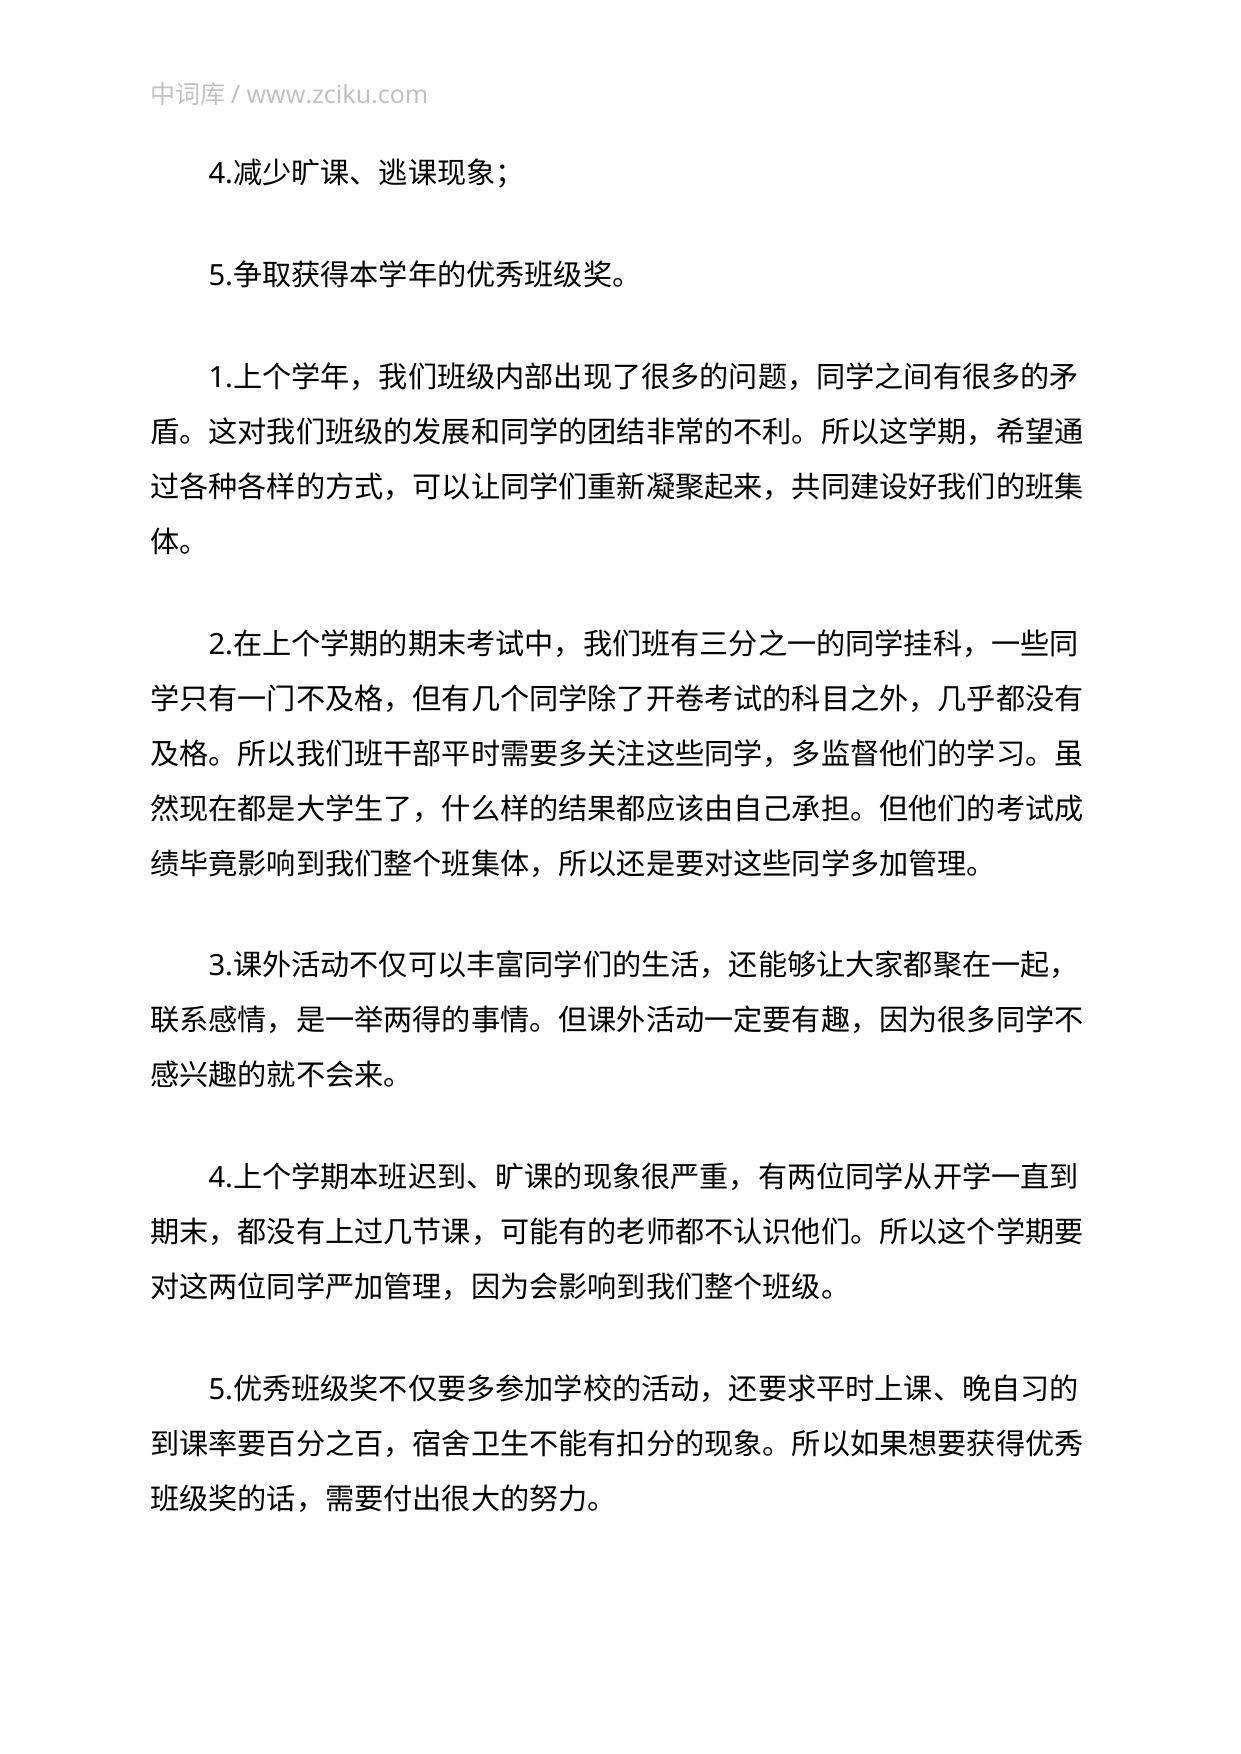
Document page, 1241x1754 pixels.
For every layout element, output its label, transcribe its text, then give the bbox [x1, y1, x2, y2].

text 2.在上个学期的期末考试中，我们班有三分之一的同学挂科，一些同学只有一门不及格，但有几个同学除了开卷考试的科目之外，几乎都没有及格。所以我们班干部平时需要多关注这些同学，多监督他们的学习。虽然现在都是大学生了，什么样的结果都应该由自己承担。但他们的考试成绩毕竟影响到我们整个班集体，所以还是要对这些同学多加管理。 [150, 621, 1090, 882]
text 1.上个学年，我们班级内部出现了很多的问题，同学之间有很多的矛盾。这对我们班级的发展和同学的团结非常的不利。所以这学期，希望通过各种各样的方式，可以让同学们重新凝聚起来，共同建设好我们的班集体。 [150, 354, 1090, 561]
text 3.课外活动不仅可以丰富同学们的生活，还能够让大家都聚在一起，联系感情，是一举两得的事情。但课外活动一定要有趣，因为很多同学不感兴趣的就不会来。 [150, 942, 1090, 1094]
text 4.上个学期本班迟到、旷课的现象很严重，有两位同学从开学一直到期末，都没有上过几节课，可能有的老师都不认识他们。所以这个学期要对这两位同学严加管理，因为会影响到我们整个班级。 [150, 1154, 1090, 1306]
text 4.减少旷课、逃课现象； [150, 150, 1090, 192]
text 5.争取获得本学年的优秀班级奖。 [150, 252, 1090, 294]
text 5.优秀班级奖不仅要多参加学校的活动，还要求平时上课、晚自习的到课率要百分之百，宿舍卫生不能有扣分的现象。所以如果想要获得优秀班级奖的话，需要付出很大的努力。 [150, 1365, 1090, 1517]
